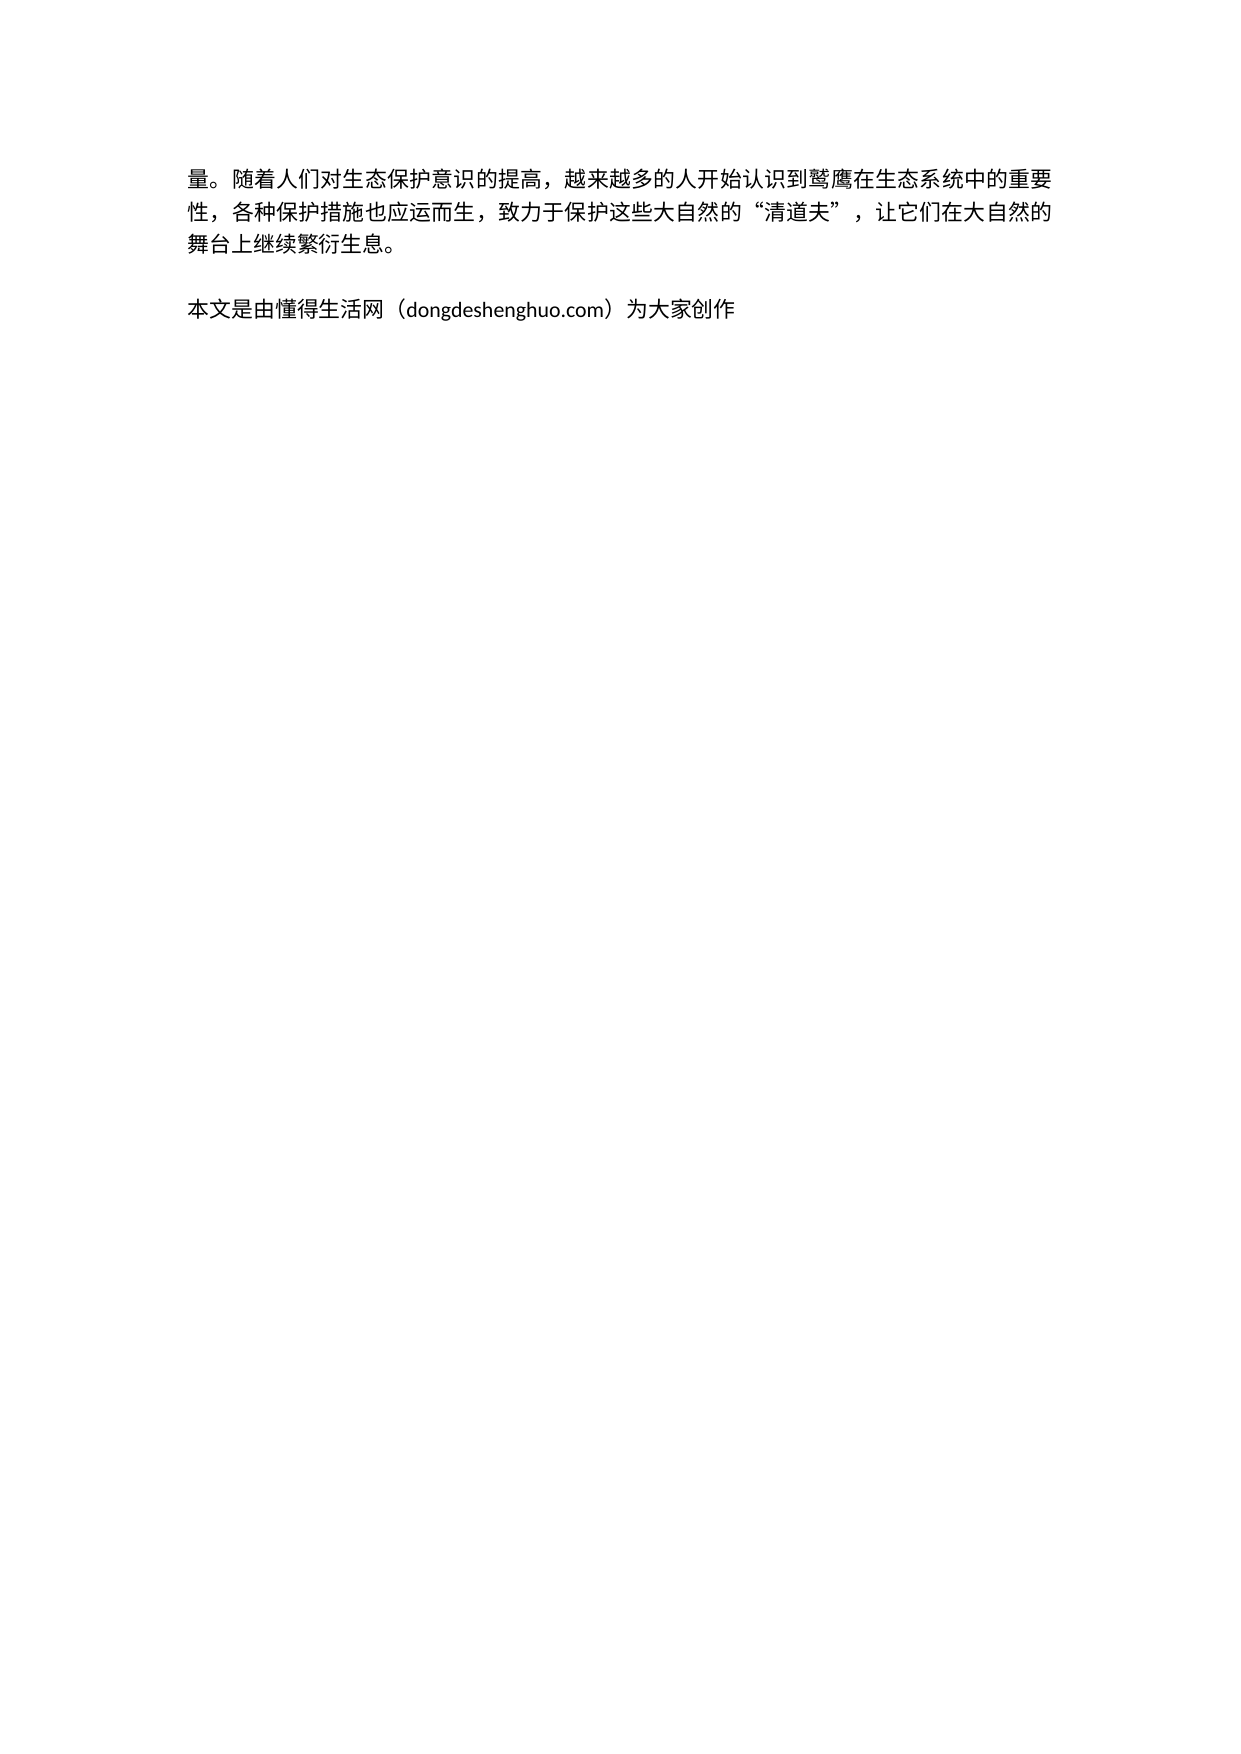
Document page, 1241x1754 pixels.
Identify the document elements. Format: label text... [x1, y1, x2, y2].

text 本文是由懂得生活网（dongdeshenghuo.com）为大家创作 [187, 292, 1053, 324]
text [187, 162, 1053, 259]
